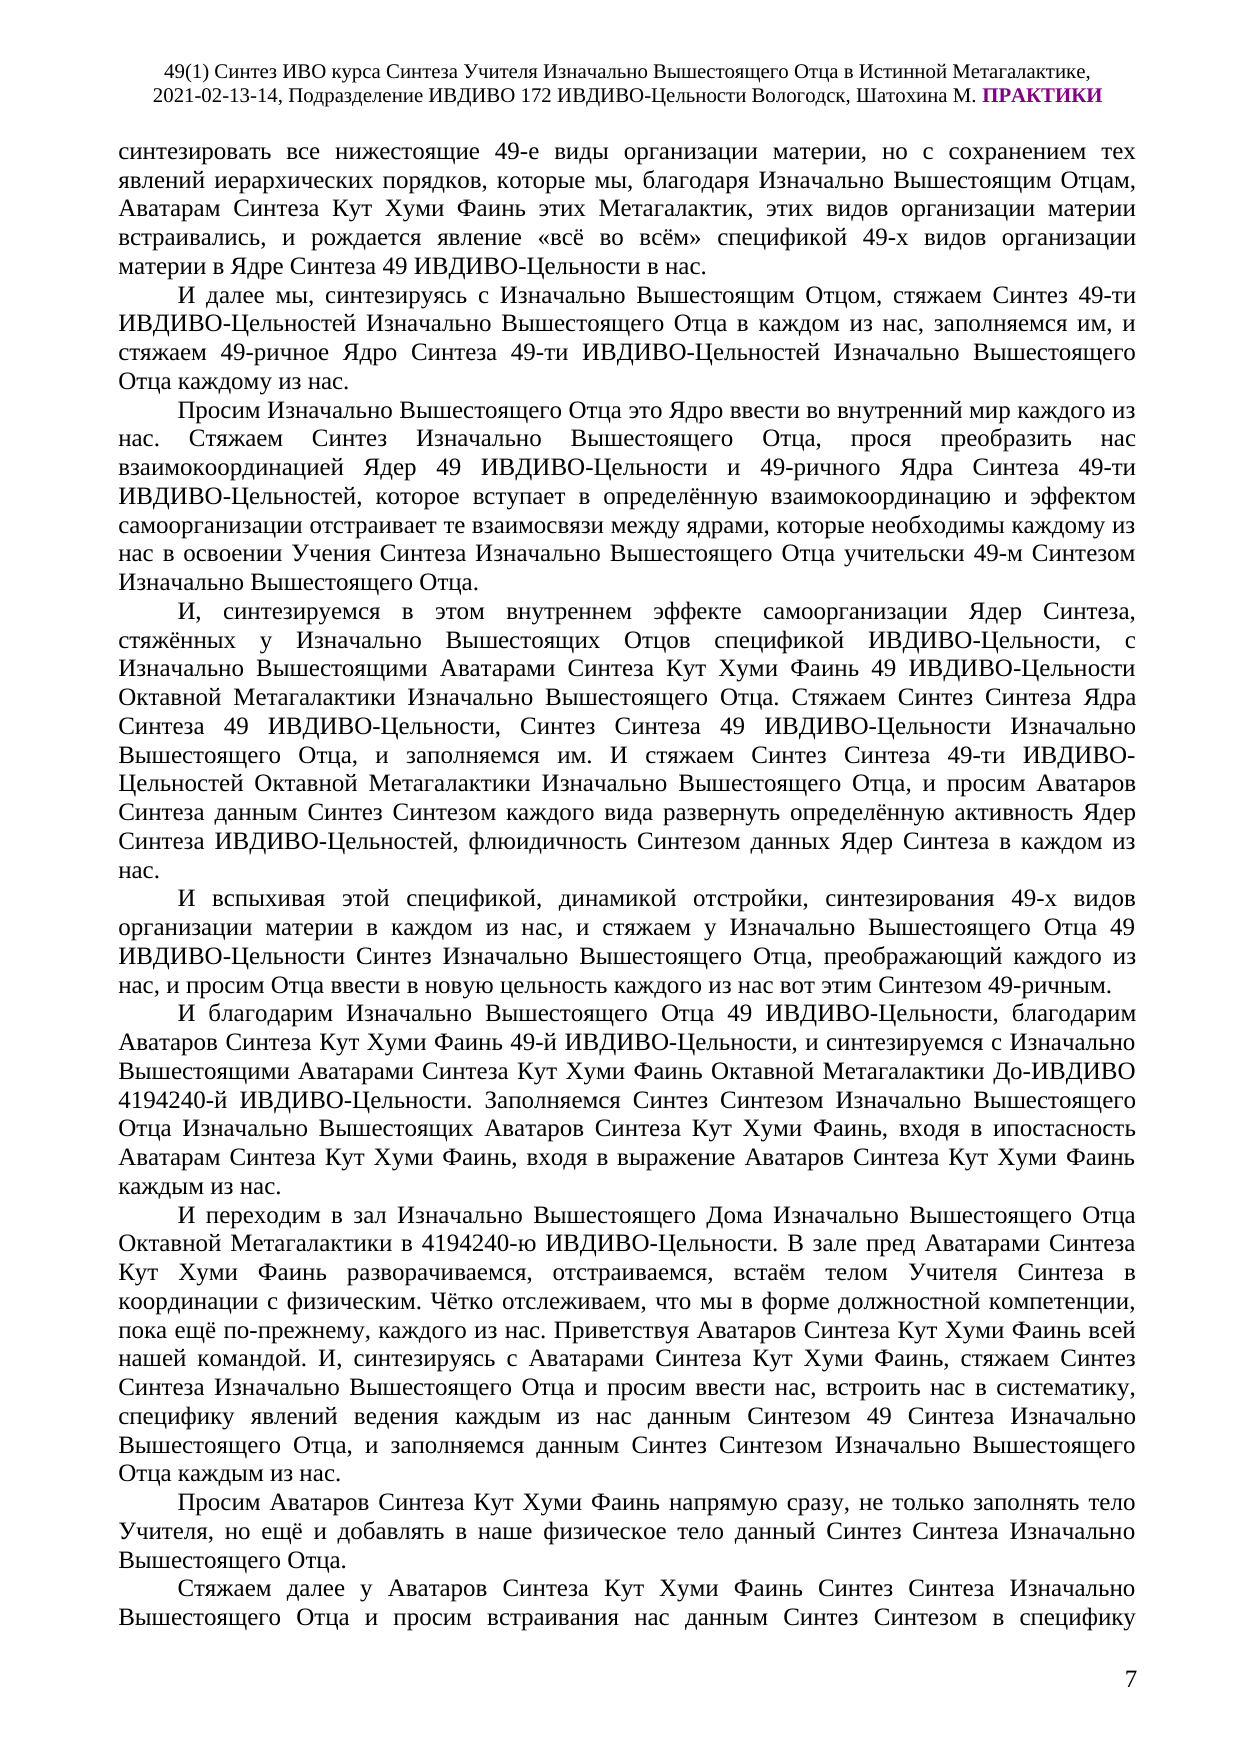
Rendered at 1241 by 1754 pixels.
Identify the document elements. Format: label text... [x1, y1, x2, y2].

text Просим Изначально Вышестоящего Отца это Ядро ввести во внутренний мир каждого из нас. Стяжаем Синтез Изначально Вышестоящего Отца, прося преобразить нас взаимокоординацией Ядер 49 ИВДИВО-Цельности и 49-ричного Ядра Синтеза 49-ти ИВДИВО-Цельностей, которое вступает в определённую взаимокоординацию и эффектом самоорганизации отстраивает те взаимосвязи между ядрами, которые необходимы каждому из нас в освоении Учения Синтеза Изначально Вышестоящего Отца учительски 49-м Синтезом Изначально Вышестоящего Отца. [118, 395, 1137, 596]
text Просим Аватаров Синтеза Кут Хуми Фаинь напрямую сразу, не только заполнять тело Учителя, но ещё и добавлять в наше физическое тело данный Синтез Синтеза Изначально Вышестоящего Отца. [118, 1487, 1137, 1573]
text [118, 136, 1137, 280]
text И переходим в зал Изначально Вышестоящего Дома Изначально Вышестоящего Отца Октавной Метагалактики в 4194240-ю ИВДИВО-Цельности. В зале пред Аватарами Синтеза Кут Хуми Фаинь разворачиваемся, отстраиваемся, встаём телом Учителя Синтеза в координации с физическим. Чётко отслеживаем, что мы в форме должностной компетенции, пока ещё по-прежнему, каждого из нас. Приветствуя Аватаров Синтеза Кут Хуми Фаинь всей нашей командой. И, синтезируясь с Аватарами Синтеза Кут Хуми Фаинь, стяжаем Синтез Синтеза Изначально Вышестоящего Отца и просим ввести нас, встроить нас в систематику, специфику явлений ведения каждым из нас данным Синтезом 49 Синтеза Изначально Вышестоящего Отца, и заполняемся данным Синтез Синтезом Изначально Вышестоящего Отца каждым из нас. [118, 1200, 1137, 1487]
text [118, 1573, 1137, 1631]
text И благодарим Изначально Вышестоящего Отца 49 ИВДИВО-Цельности, благодарим Аватаров Синтеза Кут Хуми Фаинь 49-й ИВДИВО-Цельности, и синтезируемся с Изначально Вышестоящими Аватарами Синтеза Кут Хуми Фаинь Октавной Метагалактики До-ИВДИВО 4194240-й ИВДИВО-Цельности. Заполняемся Синтез Синтезом Изначально Вышестоящего Отца Изначально Вышестоящих Аватаров Синтеза Кут Хуми Фаинь, входя в ипостасность Аватарам Синтеза Кут Хуми Фаинь, входя в выражение Аватаров Синтеза Кут Хуми Фаинь каждым из нас. [118, 998, 1137, 1200]
text И вспыхивая этой спецификой, динамикой отстройки, синтезирования 49-х видов организации материи в каждом из нас, и стяжаем у Изначально Вышестоящего Отца 49 ИВДИВО-Цельности Синтез Изначально Вышестоящего Отца, преображающий каждого из нас, и просим Отца ввести в новую цельность каждого из нас вот этим Синтезом 49-ричным. [118, 883, 1137, 998]
text И далее мы, синтезируясь с Изначально Вышестоящим Отцом, стяжаем Синтез 49-ти ИВДИВО-Цельностей Изначально Вышестоящего Отца в каждом из нас, заполняемся им, и стяжаем 49-ричное Ядро Синтеза 49-ти ИВДИВО-Цельностей Изначально Вышестоящего Отца каждому из нас. [118, 280, 1137, 395]
text И, синтезируемся в этом внутреннем эффекте самоорганизации Ядер Синтеза, стяжённых у Изначально Вышестоящих Отцов спецификой ИВДИВО-Цельности, с Изначально Вышестоящими Аватарами Синтеза Кут Хуми Фаинь 49 ИВДИВО-Цельности Октавной Метагалактики Изначально Вышестоящего Отца. Стяжаем Синтез Синтеза Ядра Синтеза 49 ИВДИВО-Цельности, Синтез Синтеза 49 ИВДИВО-Цельности Изначально Вышестоящего Отца, и заполняемся им. И стяжаем Синтез Синтеза 49-ти ИВДИВО-Цельностей Октавной Метагалактики Изначально Вышестоящего Отца, и просим Аватаров Синтеза данным Синтез Синтезом каждого вида развернуть определённую активность Ядер Синтеза ИВДИВО-Цельностей, флюидичность Синтезом данных Ядер Синтеза в каждом из нас. [118, 596, 1137, 883]
